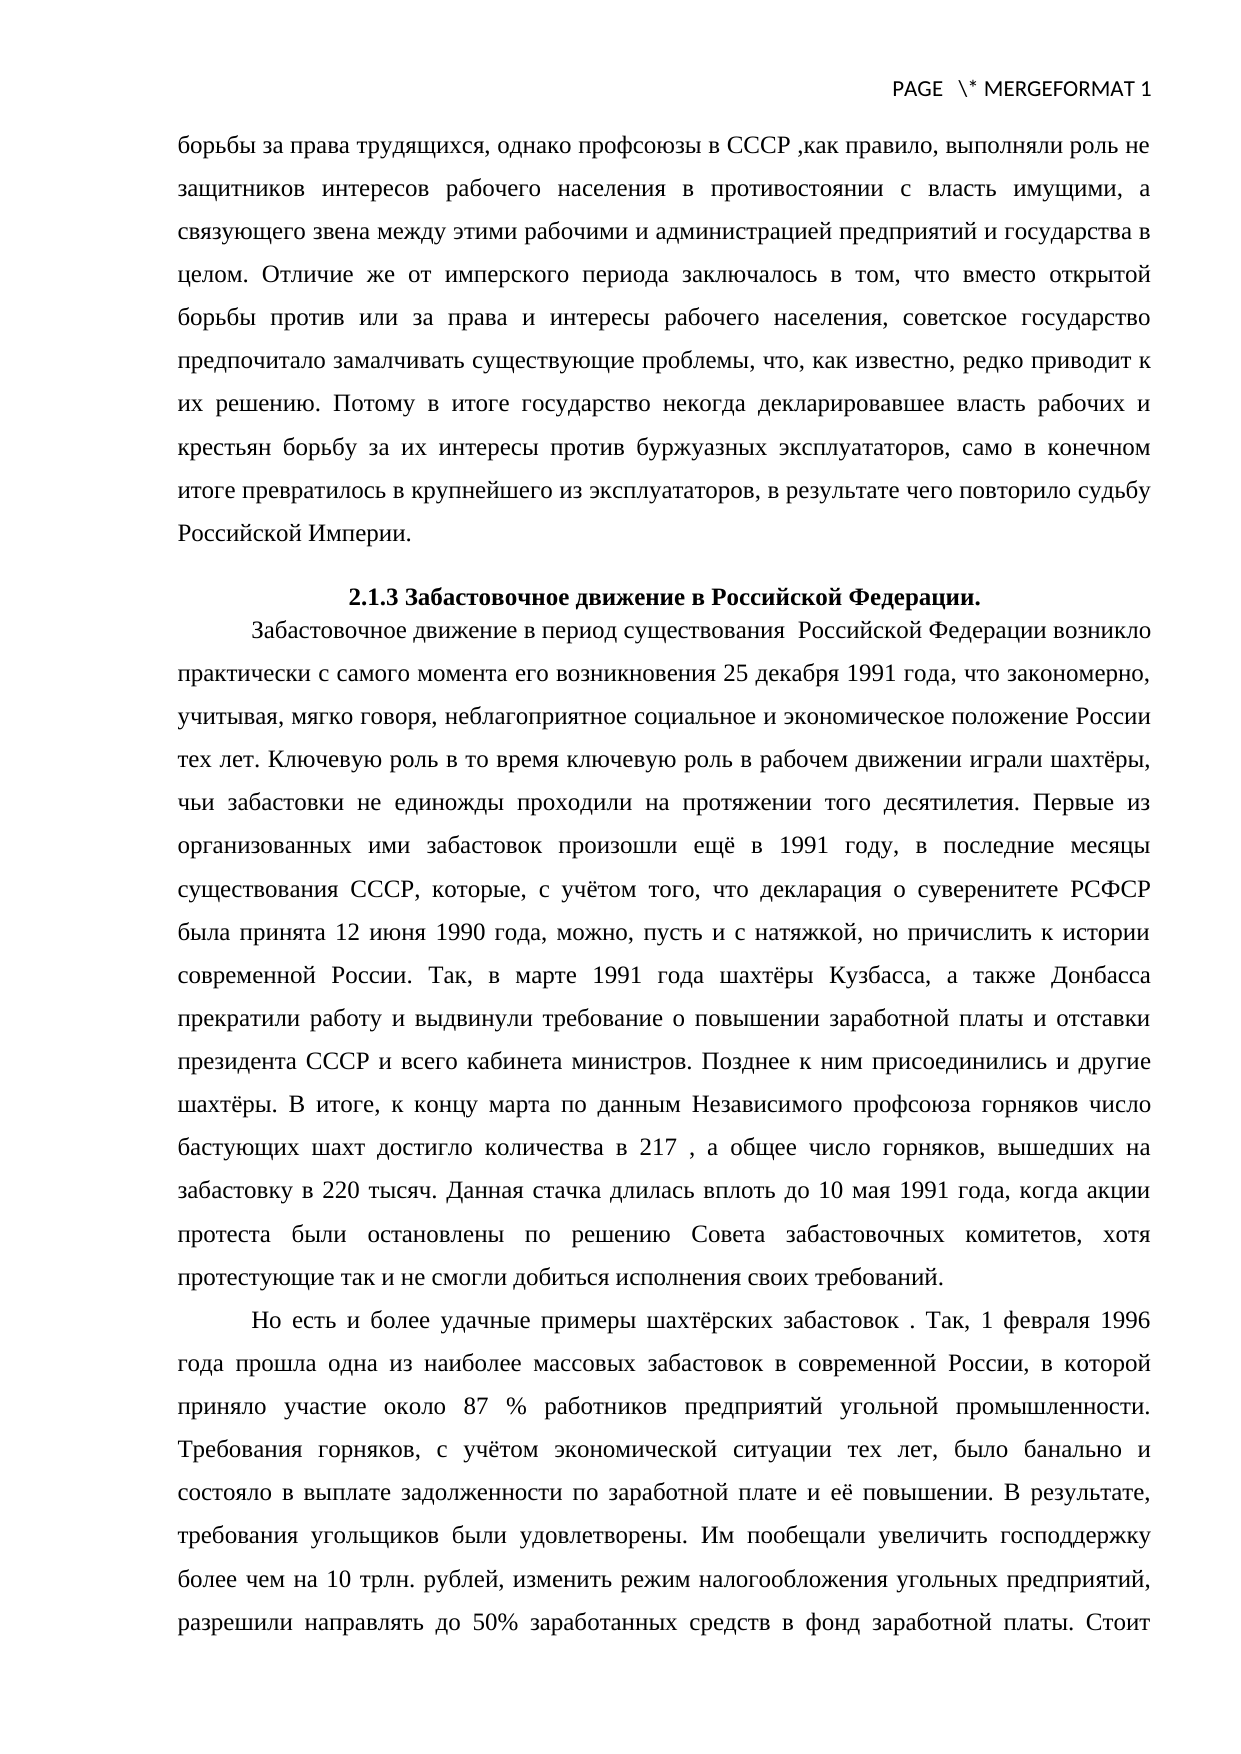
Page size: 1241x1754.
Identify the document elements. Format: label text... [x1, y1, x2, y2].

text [177, 130, 1152, 547]
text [177, 1305, 1152, 1636]
subtitle 2.1.3 Забастовочное движение в Российской Федерации. [177, 582, 1152, 611]
text Забастовочное движение в период существования Российской Федерации возникло практически с самого момента его возникновения 25 декабря 1991 года, что закономерно, учитывая, мягко говоря, неблагоприятное социальное и экономическое положение России тех лет. Ключевую роль в то время ключевую роль в рабочем движении играли шахтёры, чьи забастовки не единожды проходили на протяжении того десятилетия. Первые из организованных ими забастовок произошли ещё в 1991 году, в последние месяцы существования СССР, которые, с учётом того, что декларация о суверенитете РСФСР была принята 12 июня 1990 года, можно, пусть и с натяжкой, но причислить к истории современной России. Так, в марте 1991 года шахтёры Кузбасса, а также Донбасса прекратили работу и выдвинули требование о повышении заработной платы и отставки президента СССР и всего кабинета министров. Позднее к ним присоединились и другие шахтёры. В итоге, к концу марта по данным Независимого профсоюза горняков число бастующих шахт достигло количества в 217 , а общее число горняков, вышедших на забастовку в 220 тысяч. Данная стачка длилась вплоть до 10 мая 1991 года, когда акции протеста были остановлены по решению Совета забастовочных комитетов, хотя протестующие так и не смогли добиться исполнения своих требований. [177, 615, 1152, 1291]
